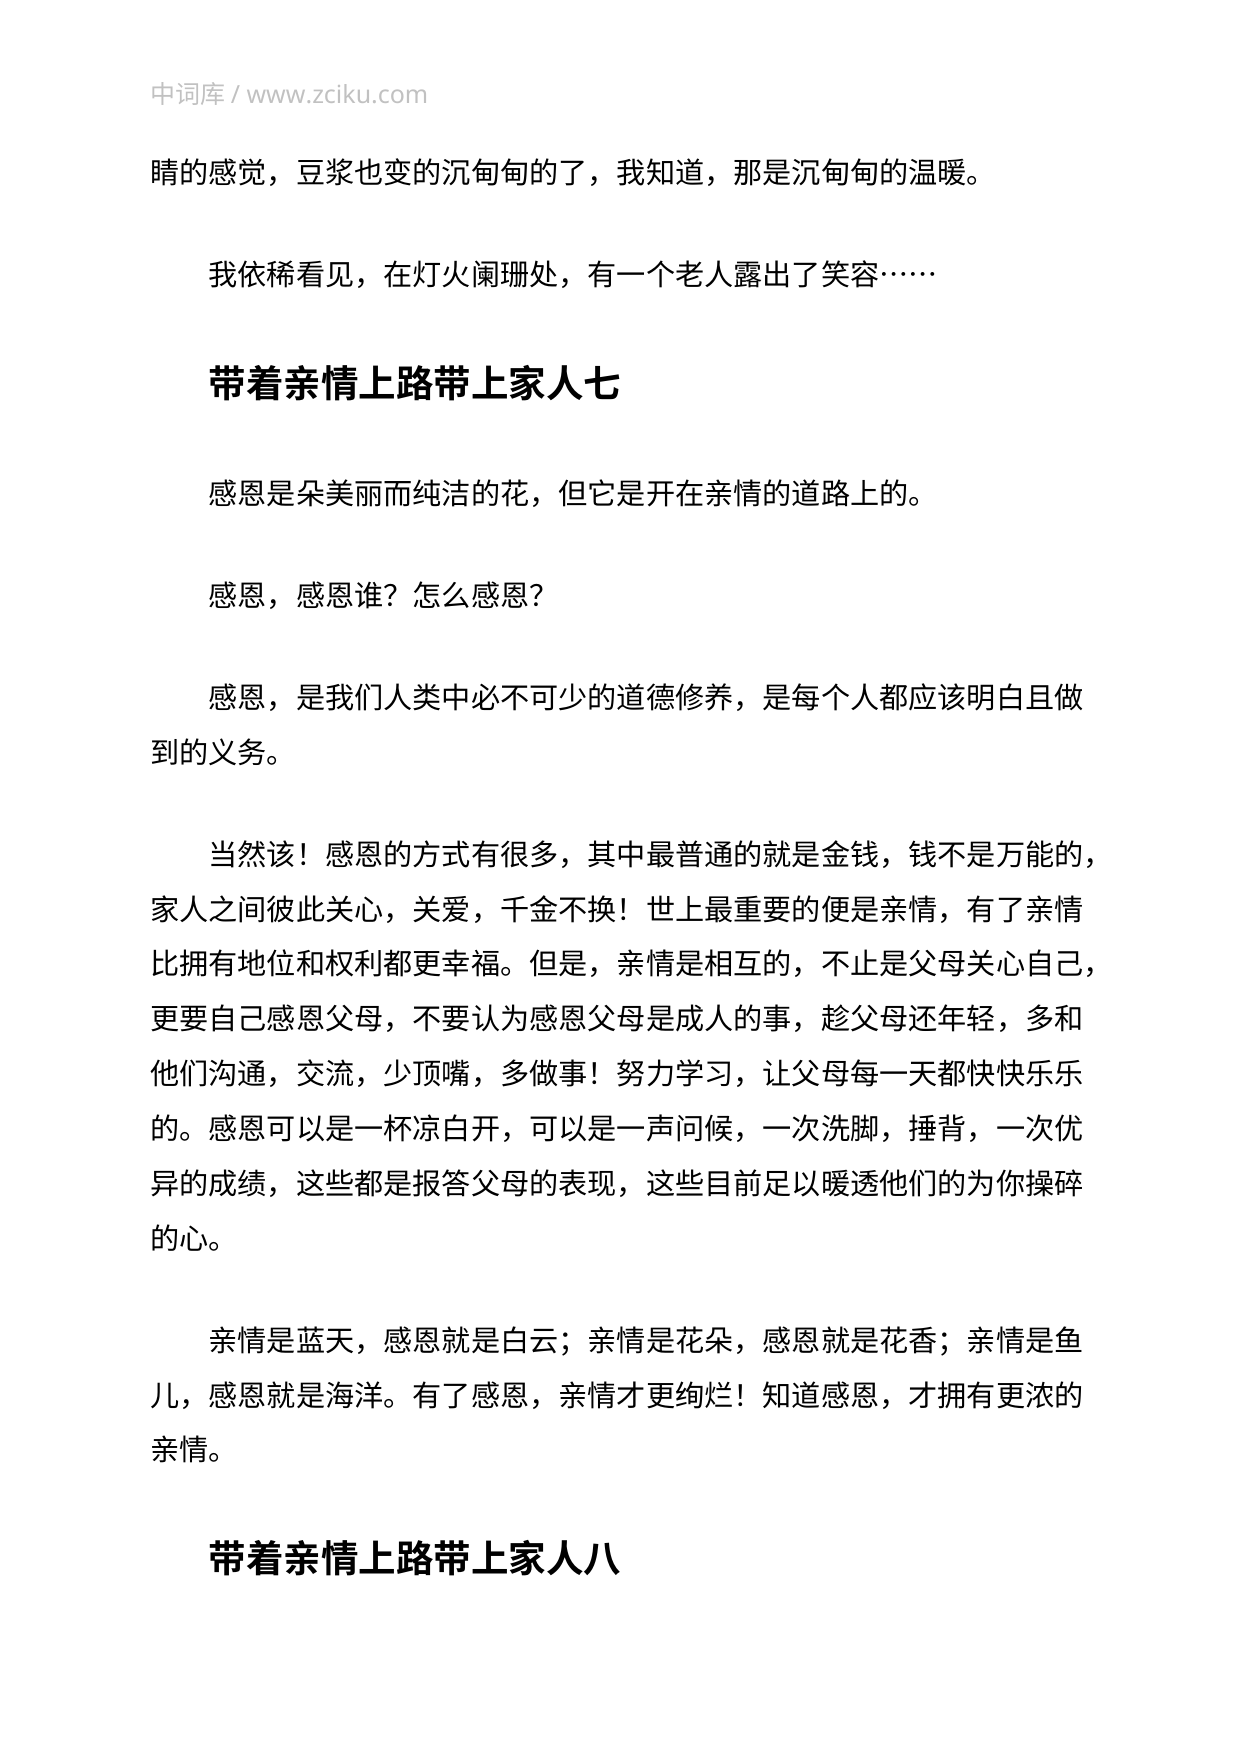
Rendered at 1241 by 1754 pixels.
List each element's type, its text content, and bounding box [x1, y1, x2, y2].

text 带着亲情上路带上家人七 [150, 353, 1090, 408]
text 感恩，是我们人类中必不可少的道德修养，是每个人都应该明白且做到的义务。 [150, 674, 1090, 772]
text 亲情是蓝天，感恩就是白云；亲情是花朵，感恩就是花香；亲情是鱼儿，感恩就是海洋。有了感恩，亲情才更绚烂！知道感恩，才拥有更浓的亲情。 [150, 1317, 1090, 1469]
text 当然该！感恩的方式有很多，其中最普通的就是金钱，钱不是万能的，家人之间彼此关心，关爱，千金不换！世上最重要的便是亲情，有了亲情比拥有地位和权利都更幸福。但是，亲情是相互的，不止是父母关心自己，更要自己感恩父母，不要认为感恩父母是成人的事，趁父母还年轻，多和他们沟通，交流，少顶嘴，多做事！努力学习，让父母每一天都快快乐乐的。感恩可以是一杯凉白开，可以是一声问候，一次洗脚，捶背，一次优异的成绩，这些都是报答父母的表现，这些目前足以暖透他们的为你操碎的心。 [150, 831, 1090, 1258]
text 带着亲情上路带上家人八 [150, 1529, 1090, 1583]
text 感恩，感恩谁？怎么感恩？ [150, 573, 1090, 615]
text 我依稀看见，在灯火阑珊处，有一个老人露出了笑容…… [150, 252, 1090, 294]
text 感恩是朵美丽而纯洁的花，但它是开在亲情的道路上的。 [150, 471, 1090, 513]
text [150, 150, 1090, 192]
